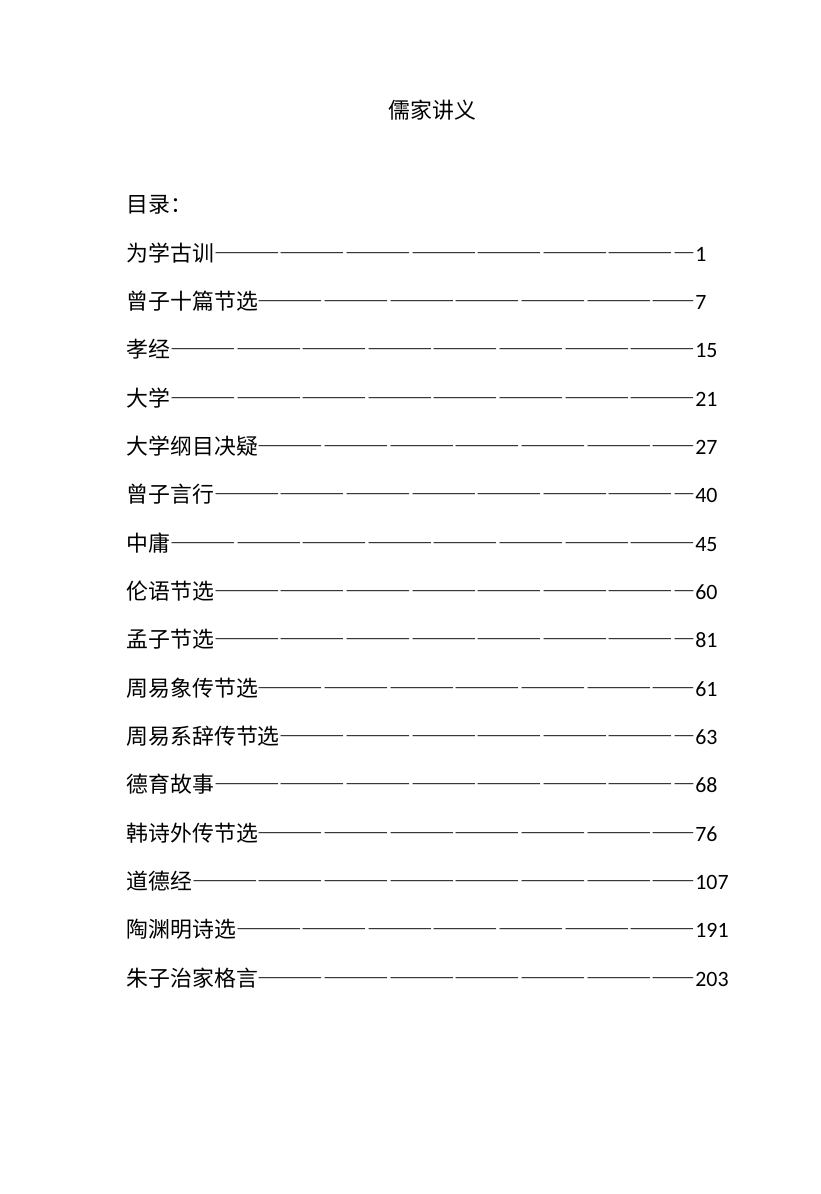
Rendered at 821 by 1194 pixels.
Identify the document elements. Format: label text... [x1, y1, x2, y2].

text 为学古训——————————————————————1 [83, 235, 738, 268]
text 曾子言行——————————————————————40 [83, 477, 738, 509]
text 周易象传节选————————————————————61 [83, 670, 738, 703]
text 目录： [83, 187, 738, 219]
text 孟子节选——————————————————————81 [83, 622, 738, 654]
text 大学————————————————————————21 [83, 380, 738, 413]
text 德育故事——————————————————————68 [83, 767, 738, 799]
text 孝经————————————————————————15 [83, 332, 738, 364]
text 儒家讲义 [83, 93, 738, 125]
text 大学纲目决疑————————————————————27 [83, 428, 738, 461]
text 曾子十篇节选————————————————————7 [83, 283, 738, 316]
text 伦语节选——————————————————————60 [83, 573, 738, 606]
text 道德经———————————————————————107 [83, 863, 738, 896]
text 周易系辞传节选———————————————————63 [83, 718, 738, 751]
text 韩诗外传节选————————————————————76 [83, 815, 738, 848]
text 中庸————————————————————————45 [83, 525, 738, 558]
text 朱子治家格言————————————————————203 [83, 960, 738, 993]
text 陶渊明诗选—————————————————————191 [83, 912, 738, 944]
